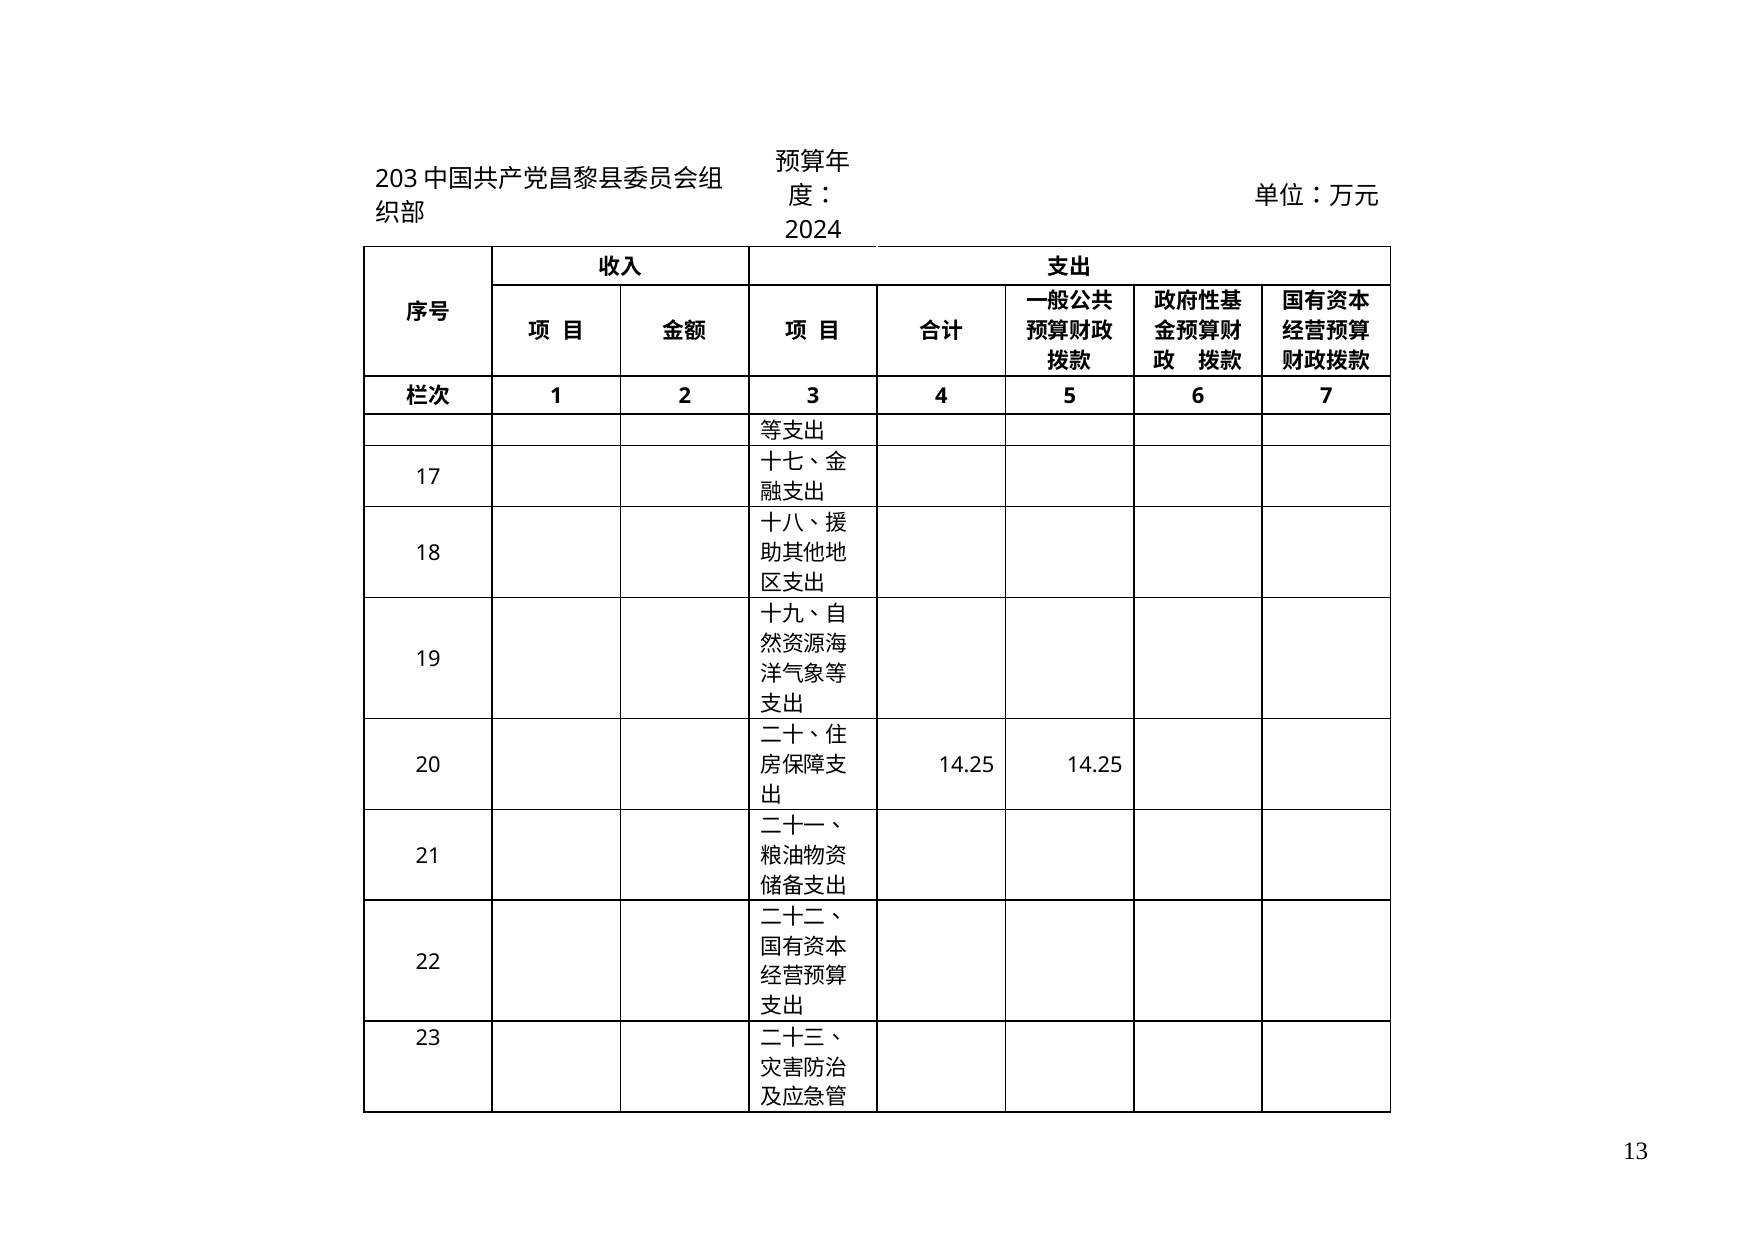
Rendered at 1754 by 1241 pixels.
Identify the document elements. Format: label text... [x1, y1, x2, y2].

table_cell [878, 507, 1005, 597]
table_cell 2 [621, 377, 748, 413]
table_cell [878, 810, 1005, 899]
table_cell [878, 446, 1005, 506]
table_cell [878, 598, 1005, 717]
table_cell [1006, 1022, 1133, 1111]
table_cell [621, 415, 748, 445]
table_cell [1135, 901, 1261, 1020]
table_cell [1135, 415, 1261, 445]
table_cell 收入 [493, 247, 748, 284]
table_cell 序号 [365, 247, 491, 375]
table_cell [1006, 598, 1133, 717]
table_cell [1006, 446, 1133, 506]
table_cell [493, 446, 620, 506]
table_cell 5 [1006, 377, 1133, 413]
table_cell [1263, 810, 1390, 899]
table_cell 一般公共预算财政拨款 [1006, 286, 1133, 375]
table_cell [493, 415, 620, 445]
table_cell [621, 1022, 748, 1111]
table_cell 19 [365, 598, 491, 717]
table_cell 二十、住房保障支出 [750, 719, 876, 808]
table_header 预算年度：2024 [750, 143, 876, 246]
table_cell 7 [1263, 377, 1390, 413]
table_cell 国有资本经营预算财政拨款 [1263, 286, 1390, 375]
table_cell 十九、自然资源海洋气象等支出 [750, 598, 876, 717]
table_header 单位：万元 [878, 143, 1390, 246]
table_cell [493, 507, 620, 597]
table_cell [1263, 415, 1390, 445]
table_cell 4 [878, 377, 1005, 413]
table_cell 21 [365, 810, 491, 899]
table_cell [1263, 446, 1390, 506]
table_cell [493, 1022, 620, 1111]
table_cell [1135, 810, 1261, 899]
table_cell [621, 719, 748, 808]
table_cell [621, 507, 748, 597]
table_cell 金额 [621, 286, 748, 375]
table_cell 14.25 [1006, 719, 1133, 808]
table_cell 项 目 [750, 286, 876, 375]
table_cell [621, 901, 748, 1020]
table_cell [878, 901, 1005, 1020]
table_cell [621, 598, 748, 717]
table_cell 16 [365, 415, 491, 445]
table_cell [1006, 415, 1133, 445]
table_cell [1135, 507, 1261, 597]
table_cell [1006, 810, 1133, 899]
table_cell 17 [365, 446, 491, 506]
table_cell [1263, 598, 1390, 717]
table_cell [493, 901, 620, 1020]
table_header 203中国共产党昌黎县委员会组织部 [365, 143, 748, 246]
table_cell 23 [365, 1022, 491, 1111]
table_cell [1263, 719, 1390, 808]
table_cell 二十三、灾害防治及应急管理支出 [750, 1022, 876, 1111]
table_cell 十八、援助其他地区支出 [750, 507, 876, 597]
table_cell 18 [365, 507, 491, 597]
table_cell [1263, 901, 1390, 1020]
table_cell 14.25 [878, 719, 1005, 808]
table_cell 支出 [750, 247, 1390, 284]
table_cell 十六、商业服务业等支出 [750, 415, 876, 445]
table_cell 十七、金融支出 [750, 446, 876, 506]
table_cell [621, 810, 748, 899]
table_cell 3 [750, 377, 876, 413]
table_cell 二十二、国有资本经营预算支出 [750, 901, 876, 1020]
table_cell 22 [365, 901, 491, 1020]
table_cell 1 [493, 377, 620, 413]
table_cell 合计 [878, 286, 1005, 375]
table_cell [493, 598, 620, 717]
table_cell [1006, 507, 1133, 597]
table_cell [878, 1022, 1005, 1111]
table_cell [1263, 507, 1390, 597]
table_cell 20 [365, 719, 491, 808]
table_cell [1135, 598, 1261, 717]
table_cell 政府性基金预算财政 拨款 [1135, 286, 1261, 375]
table_cell [1135, 446, 1261, 506]
table_cell [621, 446, 748, 506]
table_cell 项 目 [493, 286, 620, 375]
table_cell [1135, 1022, 1261, 1111]
table_cell 二十一、粮油物资储备支出 [750, 810, 876, 899]
table_cell [1135, 719, 1261, 808]
table_cell 6 [1135, 377, 1261, 413]
table_cell [1006, 901, 1133, 1020]
table_cell [878, 415, 1005, 445]
table_cell [1263, 1022, 1390, 1111]
table_cell [493, 810, 620, 899]
table_cell 栏次 [365, 377, 491, 413]
table_cell [493, 719, 620, 808]
